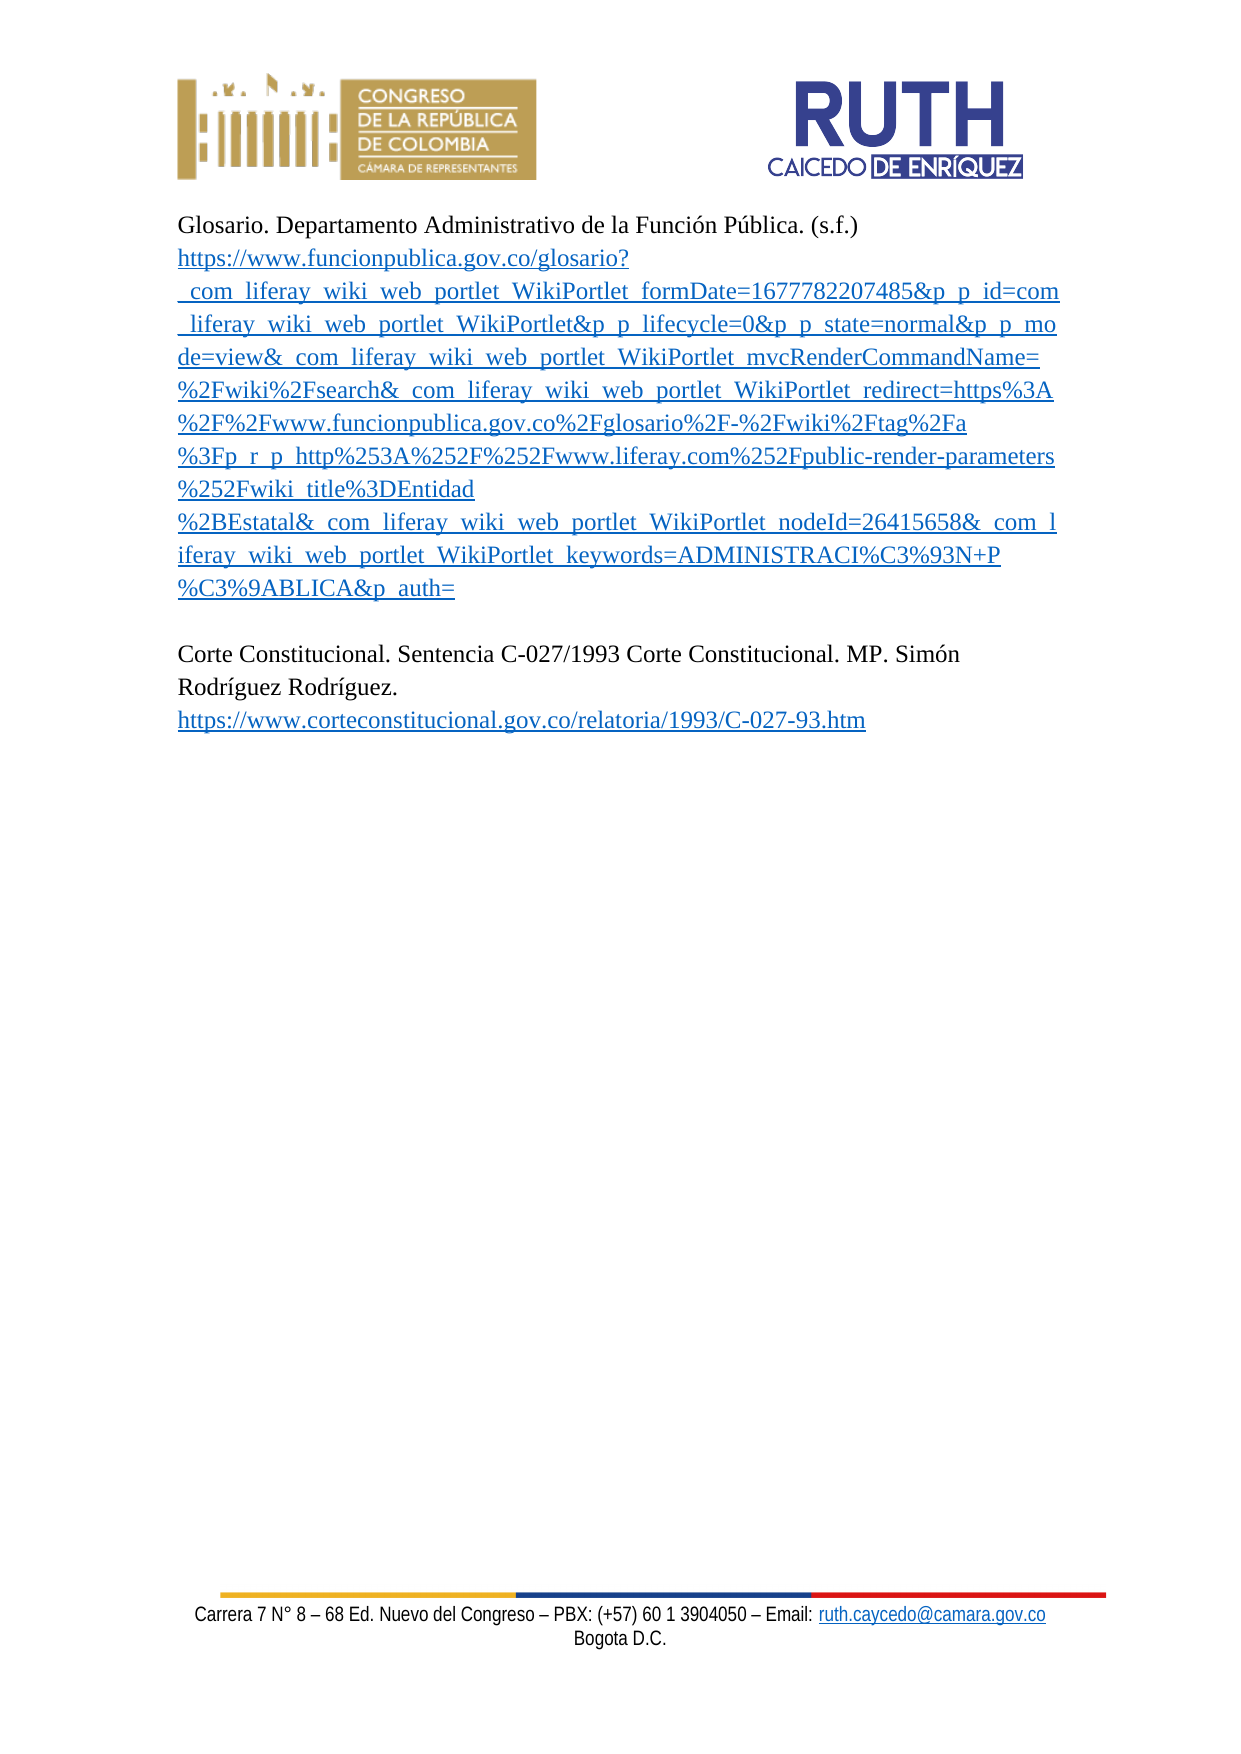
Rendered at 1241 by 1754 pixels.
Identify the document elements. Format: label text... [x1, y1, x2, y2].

text https://www.funcionpublica.gov.co/glosario?_com_liferay_wiki_web_portlet_WikiPortlet_formDate=1677782207485&p_p_id=com_liferay_wiki_web_portlet_WikiPortlet&p_p_lifecycle=0&p_p_state=normal&p_p_mode=view&_com_liferay_wiki_web_portlet_WikiPortlet_mvcRenderCommandName=%2Fwiki%2Fsearch&_com_liferay_wiki_web_portlet_WikiPortlet_redirect=https%3A%2F%2Fwww.funcionpublica.gov.co%2Fglosario%2F-%2Fwiki%2Ftag%2Fa%3Fp_r_p_http%253A%252F%252Fwww.liferay.com%252Fpublic-render-parameters%252Fwiki_title%3DEntidad%2BEstatal&_com_liferay_wiki_web_portlet_WikiPortlet_nodeId=26415658&_com_liferay_wiki_web_portlet_WikiPortlet_keywords=ADMINISTRACI%C3%93N+P%C3%9ABLICA&p_auth= [177, 243, 1063, 602]
text Corte Constitucional. Sentencia C-027/1993 Corte Constitucional. MP. Simón Rodríguez Rodríguez. [177, 639, 1063, 701]
picture [177, 73, 537, 180]
text Glosario. Departamento Administrativo de la Función Pública. (s.f.) [177, 210, 1063, 239]
picture [751, 76, 1040, 186]
picture [220, 1584, 1107, 1598]
text https://www.corteconstitucional.gov.co/relatoria/1993/C-027-93.htm [177, 705, 1063, 734]
